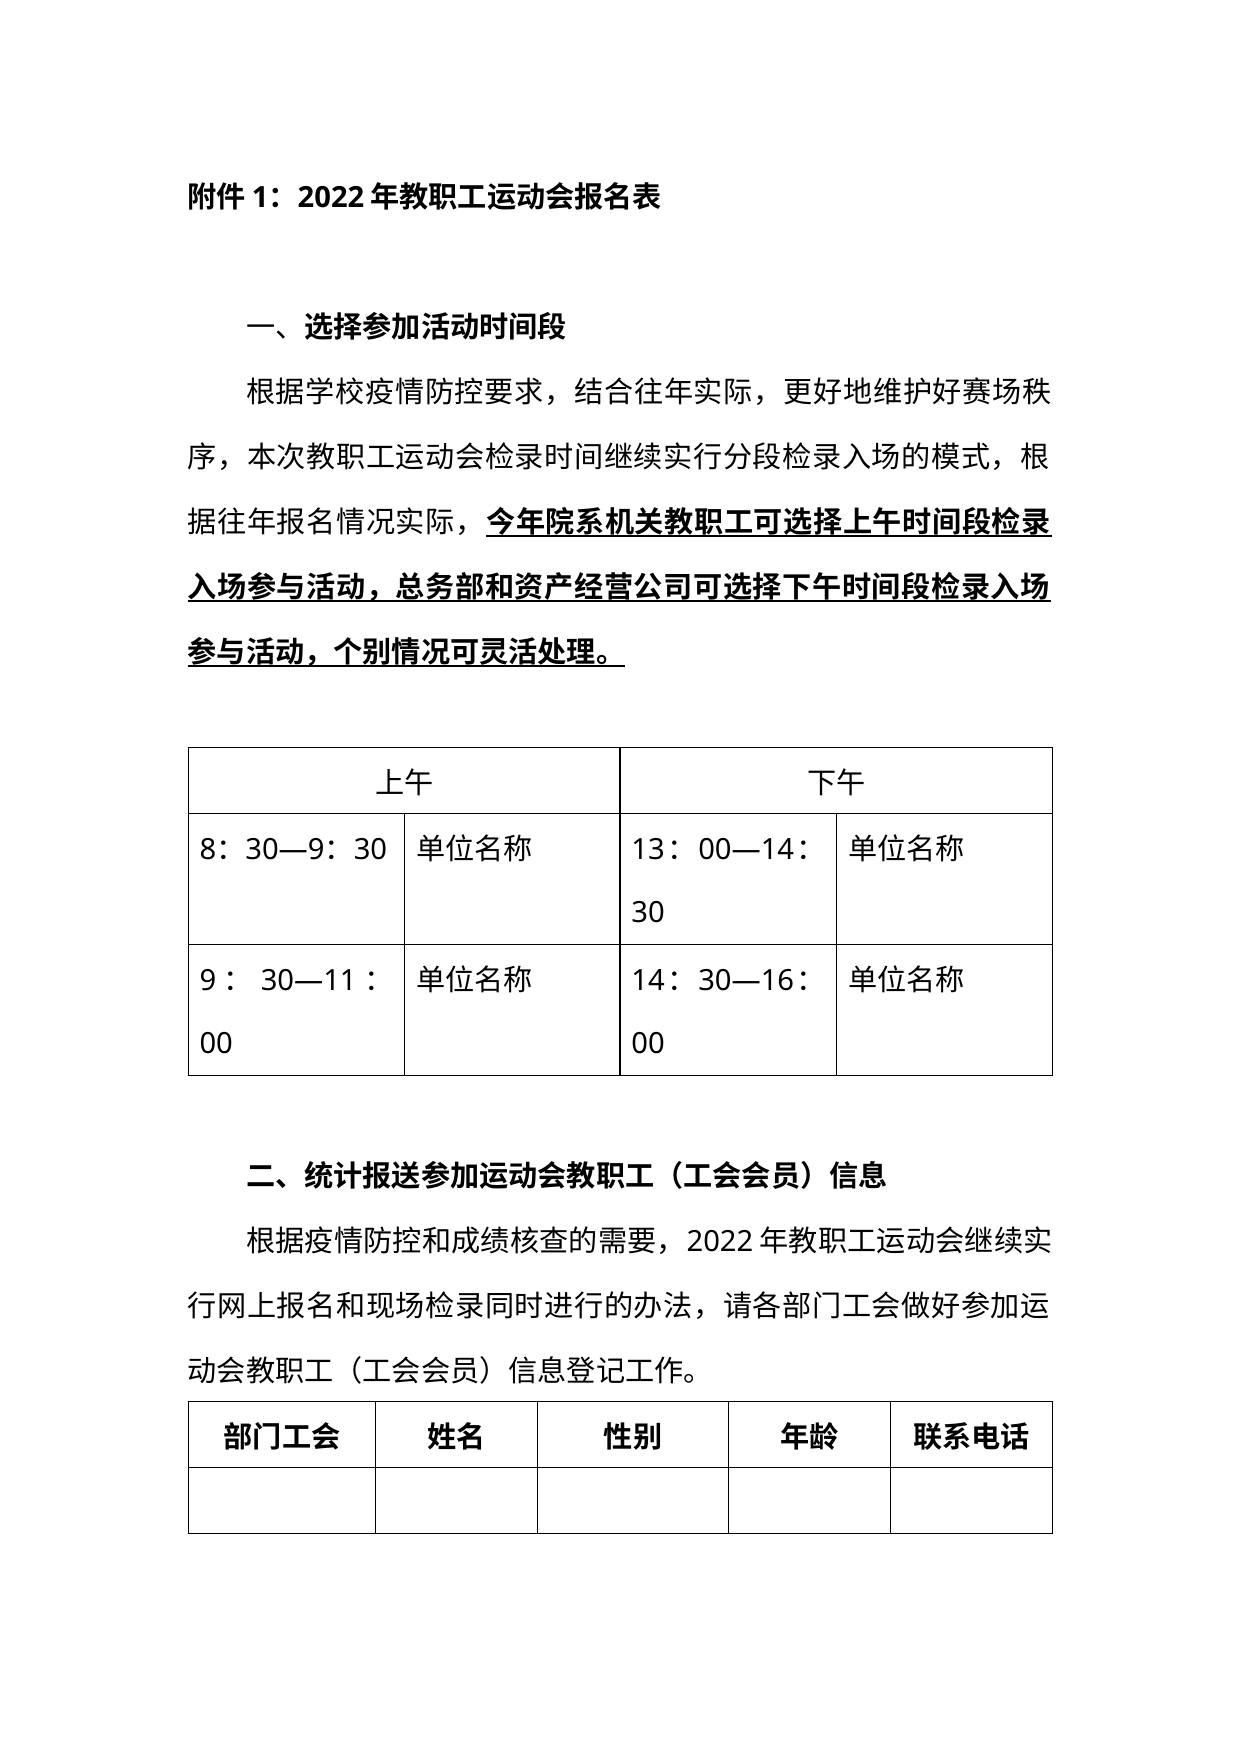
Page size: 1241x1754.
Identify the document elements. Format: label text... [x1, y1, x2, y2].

table_cell [729, 1468, 890, 1533]
table_cell 13：00—14：30 [621, 814, 836, 944]
text 根据学校疫情防控要求，结合往年实际，更好地维护好赛场秩序，本次教职工运动会检录时间继续实行分段检录入场的模式，根据往年报名情况实际，今年院系机关教职工可选择上午时间段检录入场参与活动，总务部和资产经营公司可选择下午时间段检录入场参与活动，个别情况可灵活处理。 [187, 357, 1053, 682]
table_cell 8：30—9：30 [189, 814, 404, 944]
table_cell 单位名称 [405, 945, 619, 1075]
text 二、统计报送参加运动会教职工（工会会员）信息 [187, 1141, 1053, 1206]
table_header 上午 [189, 748, 619, 813]
text 根据疫情防控和成绩核查的需要，2022年教职工运动会继续实行网上报名和现场检录同时进行的办法，请各部门工会做好参加运动会教职工（工会会员）信息登记工作。 [187, 1206, 1053, 1401]
table_cell 14：30—16：00 [621, 945, 836, 1075]
table_header 年龄 [729, 1402, 890, 1467]
table_header 性别 [538, 1402, 728, 1467]
table_cell 9：30—11：00 [189, 945, 404, 1075]
table_cell 单位名称 [837, 814, 1052, 944]
table_header 下午 [621, 748, 1052, 813]
table_header 部门工会 [189, 1402, 375, 1467]
table_cell [538, 1468, 728, 1533]
text 一、选择参加活动时间段 [187, 292, 1053, 357]
table_cell 单位名称 [405, 814, 619, 944]
table_cell [189, 1468, 375, 1533]
table_header 姓名 [376, 1402, 537, 1467]
text 附件1：2022年教职工运动会报名表 [187, 162, 1053, 227]
table_cell 单位名称 [837, 945, 1052, 1075]
table_header 联系电话 [891, 1402, 1052, 1467]
table_cell [891, 1468, 1052, 1533]
table_cell [376, 1468, 537, 1533]
